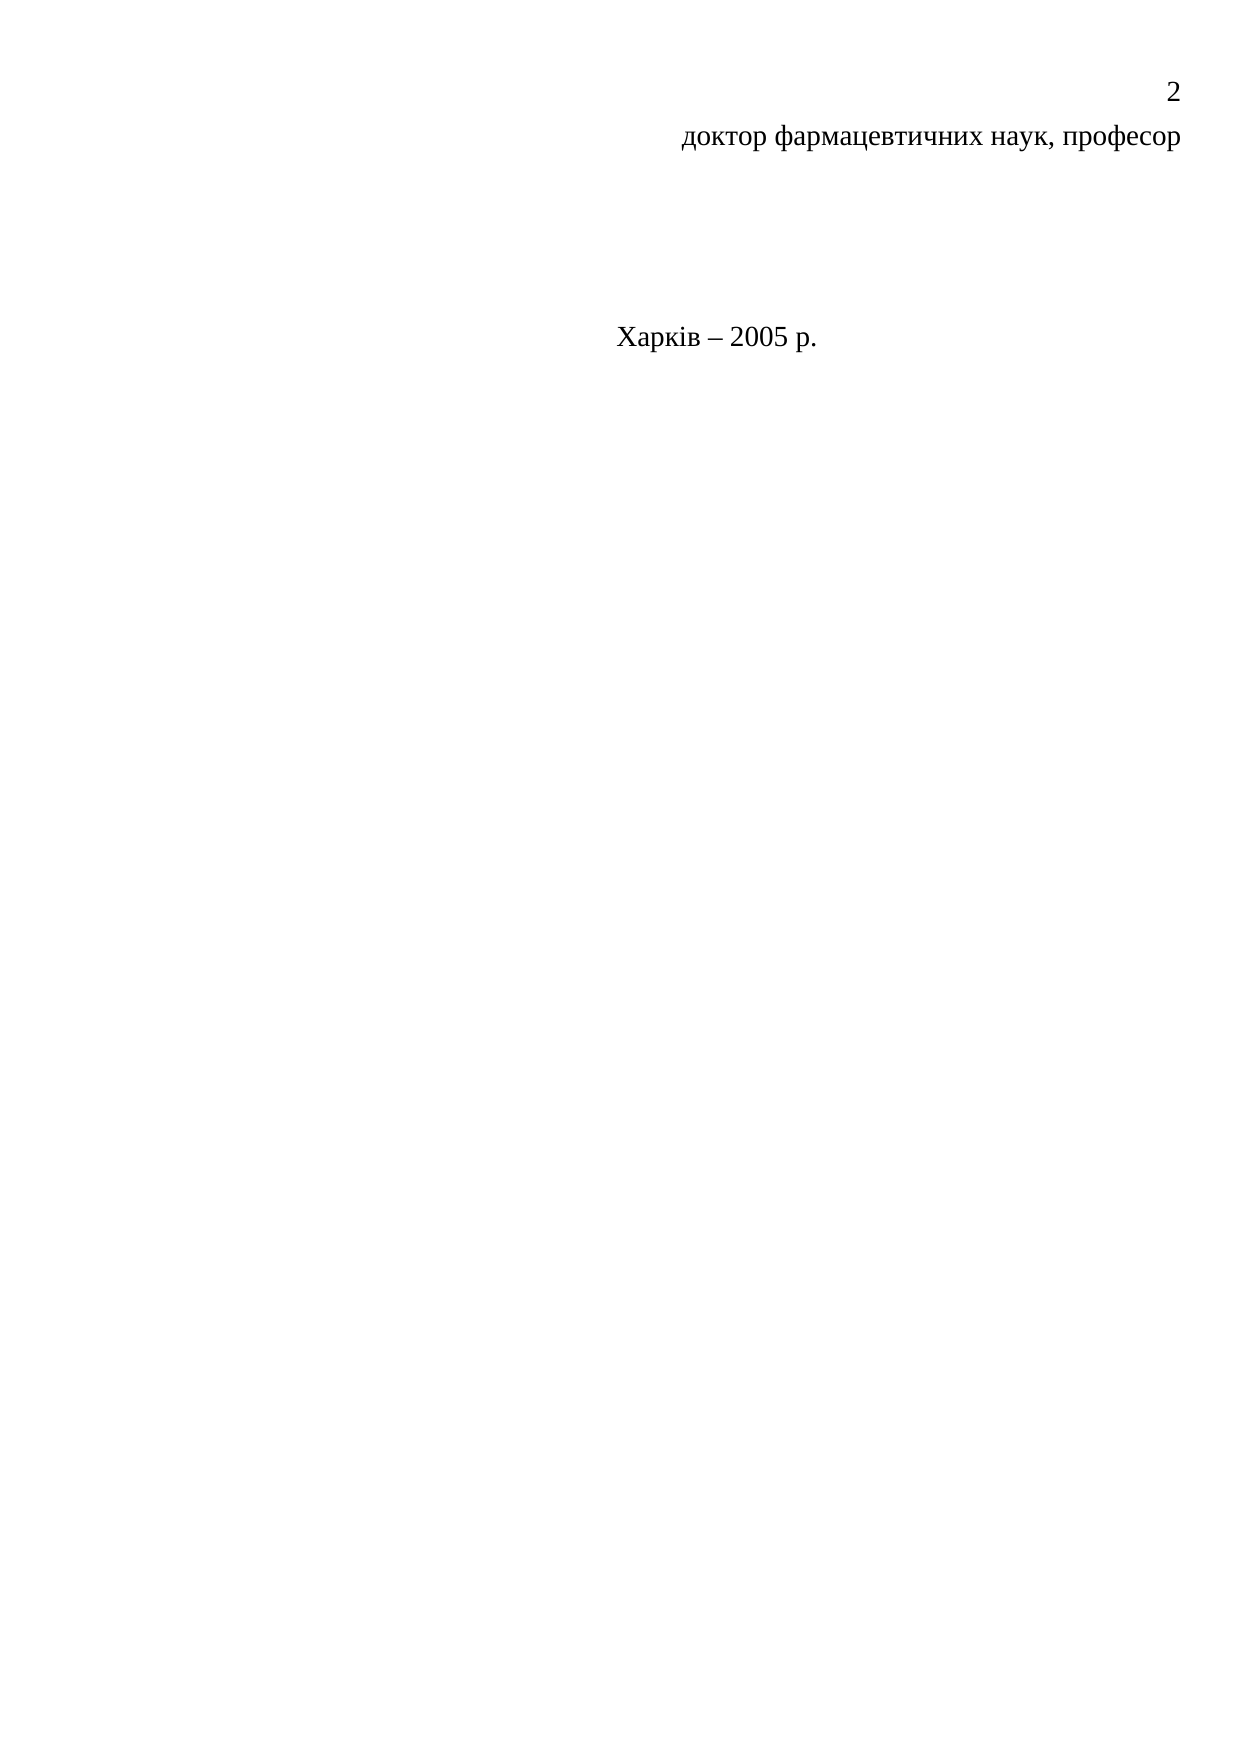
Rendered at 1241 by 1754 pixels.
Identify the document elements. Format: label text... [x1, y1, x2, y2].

text доктор фармацевтичних наук, професор [177, 118, 1181, 152]
text Харків – 2005 р. [177, 319, 1181, 353]
